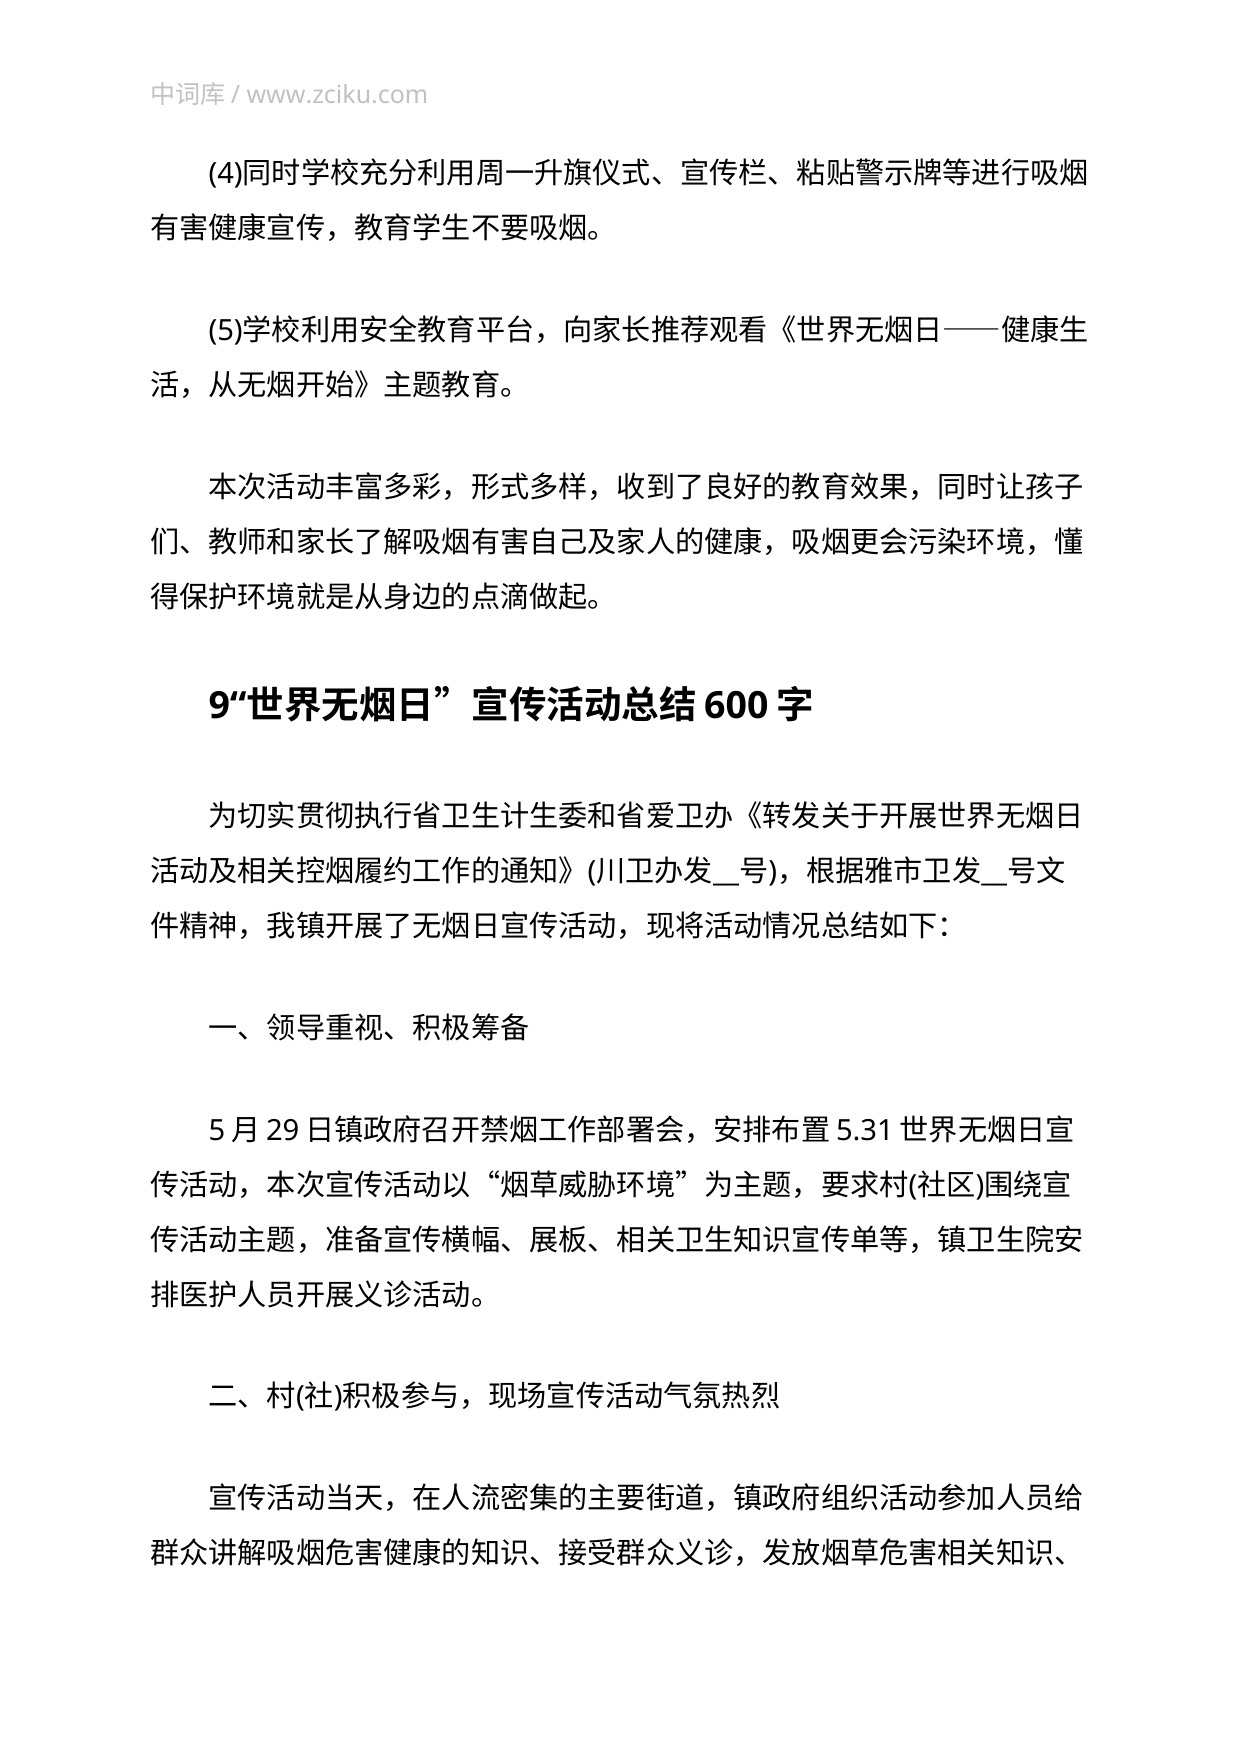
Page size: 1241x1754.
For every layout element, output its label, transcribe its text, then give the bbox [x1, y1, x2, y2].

text 一、领导重视、积极筹备 [150, 1004, 1090, 1047]
text 二、村(社)积极参与，现场宣传活动气氛热烈 [150, 1373, 1090, 1415]
text 9“世界无烟日”宣传活动总结600字 [150, 675, 1090, 729]
text 为切实贯彻执行省卫生计生委和省爱卫办《转发关于开展世界无烟日活动及相关控烟履约工作的通知》(川卫办发__号)，根据雅市卫发__号文件精神，我镇开展了无烟日宣传活动，现将活动情况总结如下： [150, 793, 1090, 945]
text (4)同时学校充分利用周一升旗仪式、宣传栏、粘贴警示牌等进行吸烟有害健康宣传，教育学生不要吸烟。 [150, 150, 1090, 247]
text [150, 1475, 1090, 1572]
text 本次活动丰富多彩，形式多样，收到了良好的教育效果，同时让孩子们、教师和家长了解吸烟有害自己及家人的健康，吸烟更会污染环境，懂得保护环境就是从身边的点滴做起。 [150, 463, 1090, 616]
text (5)学校利用安全教育平台，向家长推荐观看《世界无烟日——健康生活，从无烟开始》主题教育。 [150, 307, 1090, 404]
text 5月29日镇政府召开禁烟工作部署会，安排布置5.31世界无烟日宣传活动，本次宣传活动以“烟草威胁环境”为主题，要求村(社区)围绕宣传活动主题，准备宣传横幅、展板、相关卫生知识宣传单等，镇卫生院安排医护人员开展义诊活动。 [150, 1106, 1090, 1313]
